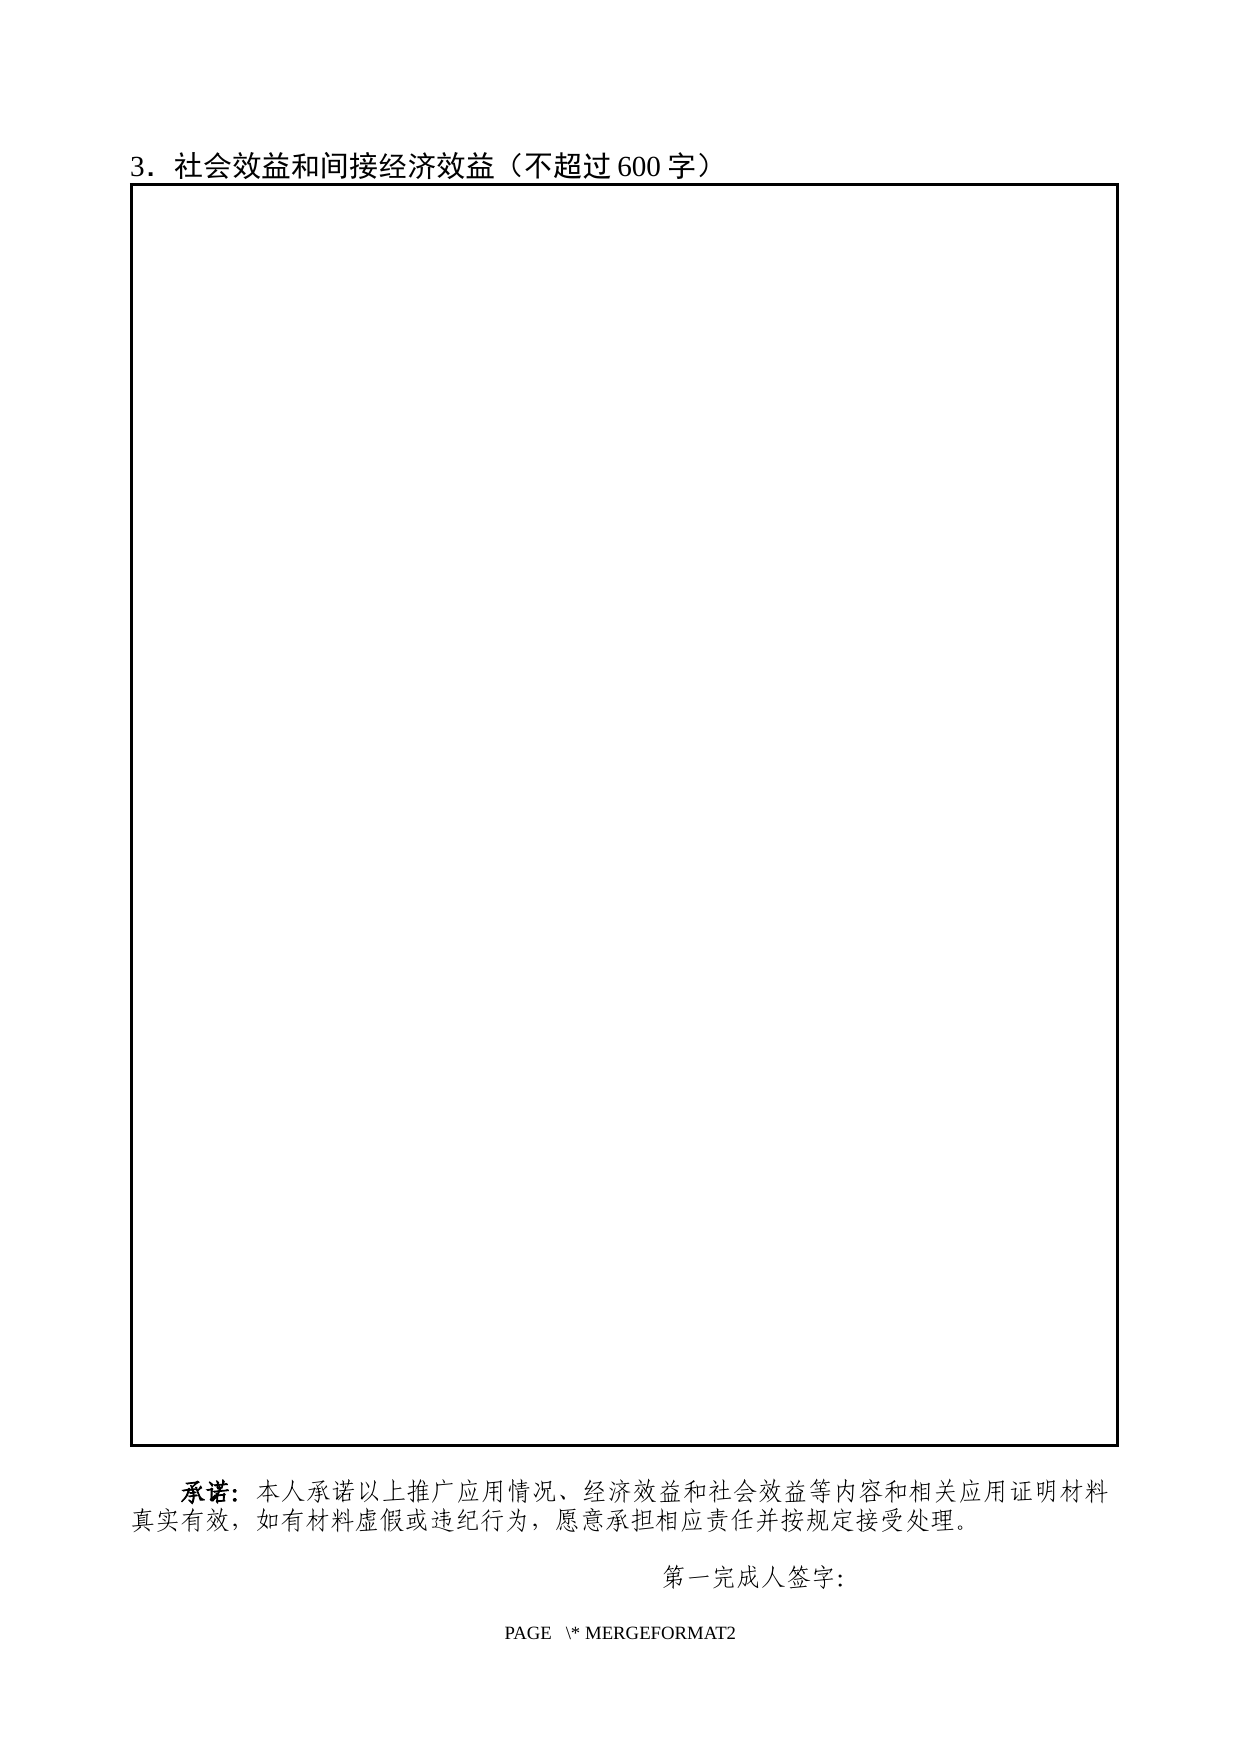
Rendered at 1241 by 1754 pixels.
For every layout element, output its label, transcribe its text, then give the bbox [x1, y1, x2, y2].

text 第一完成人签字： [130, 1562, 1110, 1590]
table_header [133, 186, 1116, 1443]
text 3．社会效益和间接经济效益（不超过600字） [130, 148, 1110, 183]
text 承诺：本人承诺以上推广应用情况、经济效益和社会效益等内容和相关应用证明材料真实有效，如有材料虚假或违纪行为，愿意承担相应责任并按规定接受处理。 [130, 1476, 1110, 1533]
